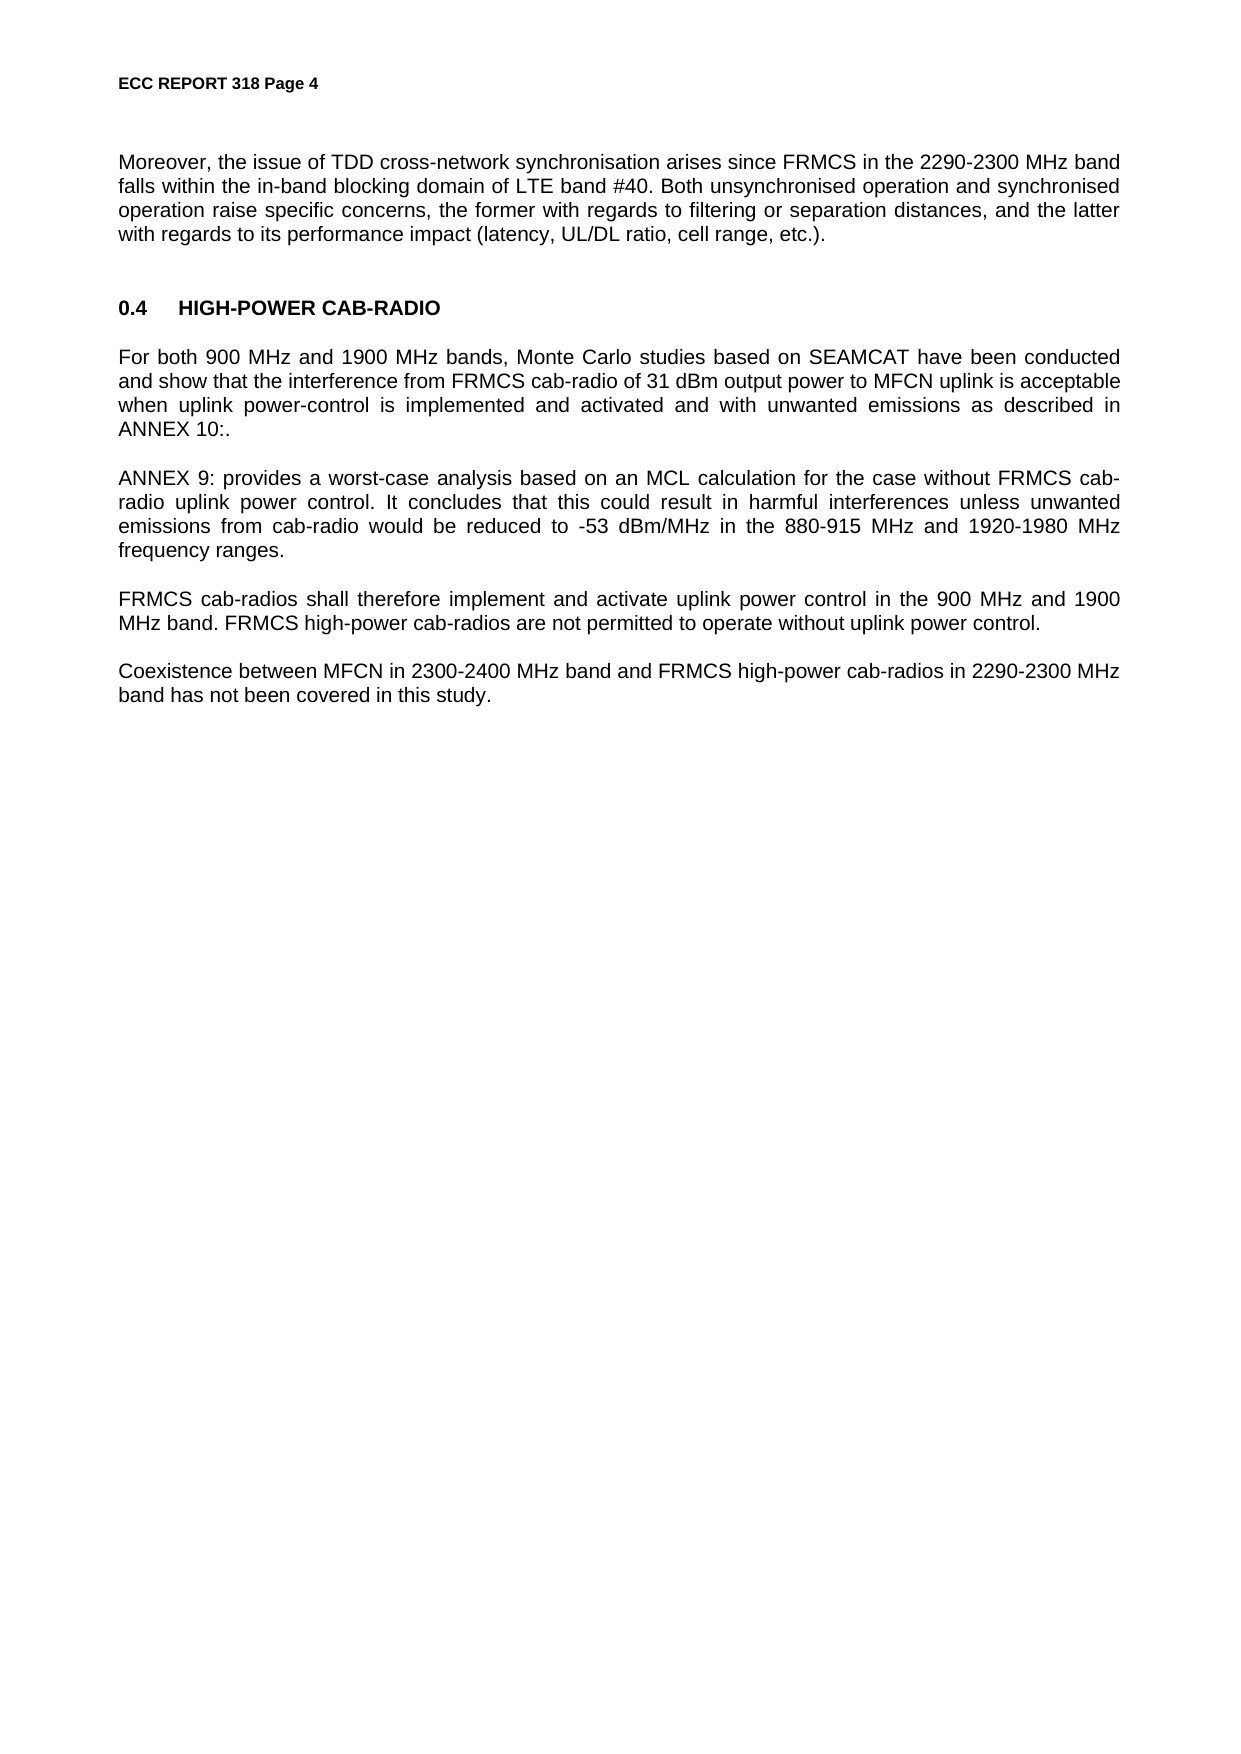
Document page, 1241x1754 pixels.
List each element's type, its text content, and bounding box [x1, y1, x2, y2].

text For both 900 MHz and 1900 MHz bands, Monte Carlo studies based on SEAMCAT have been conducted and show that the interference from FRMCS cab-radio of 31 dBm output power to MFCN uplink is acceptable when uplink power-control is implemented and activated and with unwanted emissions as described in Annex 10. [118, 345, 1122, 441]
text Moreover, the issue of TDD cross-network synchronisation arises since FRMCS in the 2290-2300 MHz band falls within the in-band blocking domain of LTE band #40. Both unsynchronised operation and synchronised operation raise specific concerns, the former with regards to filtering or separation distances, and the latter with regards to its performance impact (latency, UL/DL ratio, cell range, etc.). [118, 150, 1122, 246]
text FRMCS cab-radios shall therefore implement and activate uplink power control in the 900 MHz and 1900 MHz band. FRMCS high-power cab-radios are not permitted to operate without uplink power control. [118, 586, 1122, 634]
subtitle High-power cab-radio [118, 296, 1122, 320]
text Coexistence between MFCN in 2300-2400 MHz band and FRMCS high-power cab-radios in 2290-2300 MHz band has not been covered in this study. [118, 659, 1122, 707]
text Annex 9 provides a worst-case analysis based on an MCL calculation for the case without FRMCS cab-radio uplink power control. It concludes that this could result in harmful interferences unless unwanted emissions from cab-radio would be reduced to -53 dBm/MHz in the 880-915 MHz and 1920-1980 MHz frequency ranges. [118, 466, 1122, 561]
